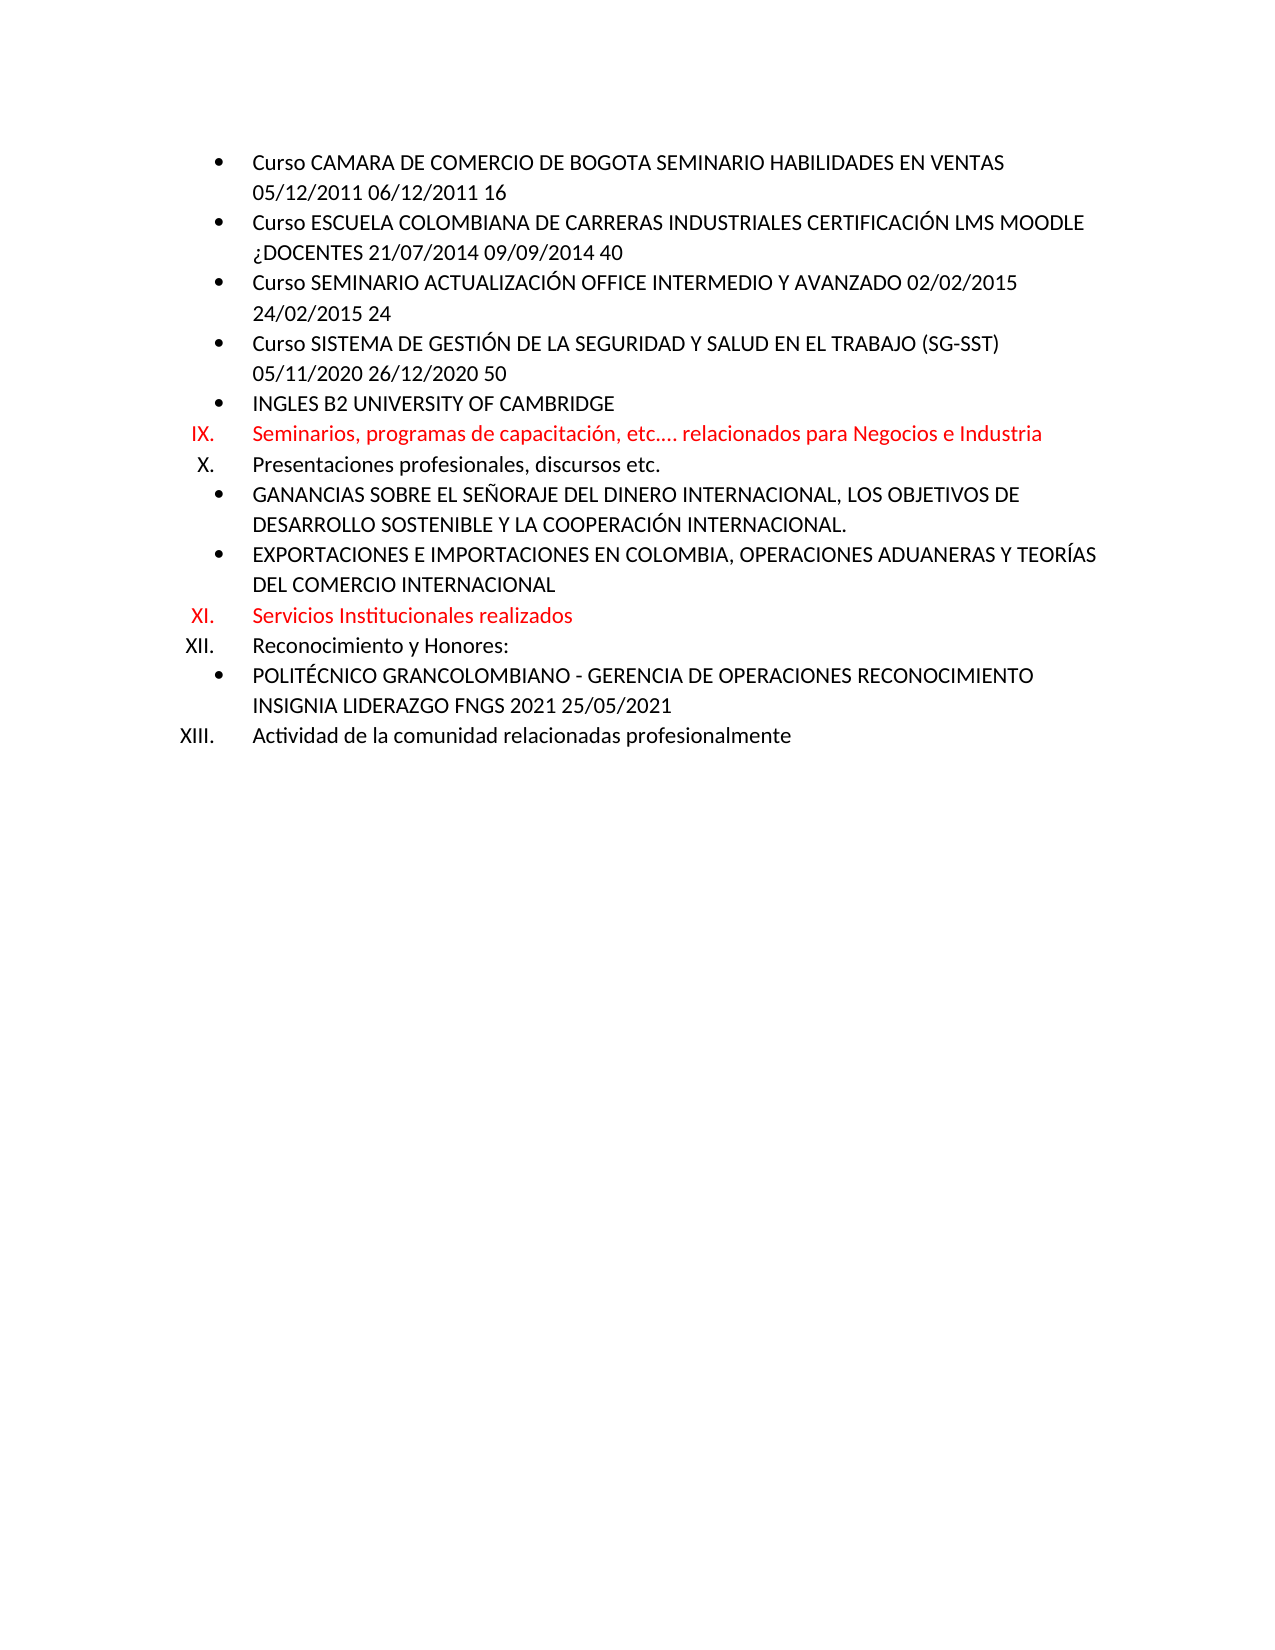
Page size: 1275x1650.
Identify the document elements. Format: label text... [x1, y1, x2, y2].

list POLITÉCNICO GRANCOLOMBIANO - GERENCIA DE OPERACIONES RECONOCIMIENTO INSIGNIA LIDERAZGO FNGS 2021 25/05/2021 [215, 661, 1098, 719]
list Reconocimiento y Honores: [215, 631, 1098, 659]
list Curso SISTEMA DE GESTIÓN DE LA SEGURIDAD Y SALUD EN EL TRABAJO (SG-SST) 05/11/2020 26/12/2020 50 [215, 329, 1098, 387]
list Servicios Institucionales realizados [215, 601, 1098, 629]
list Curso ESCUELA COLOMBIANA DE CARRERAS INDUSTRIALES CERTIFICACIÓN LMS MOODLE ¿DOCENTES 21/07/2014 09/09/2014 40 [215, 208, 1098, 266]
list Seminarios, programas de capacitación, etc.… relacionados para Negocios e Industria [215, 419, 1098, 447]
list Actividad de la comunidad relacionadas profesionalmente [215, 722, 1098, 749]
list Presentaciones profesionales, discursos etc. [215, 450, 1098, 478]
list INGLES B2 UNIVERSITY OF CAMBRIDGE [215, 389, 1098, 417]
list GANANCIAS SOBRE EL SEÑORAJE DEL DINERO INTERNACIONAL, LOS OBJETIVOS DE DESARROLLO SOSTENIBLE Y LA COOPERACIÓN INTERNACIONAL. [215, 480, 1098, 538]
list EXPORTACIONES E IMPORTACIONES EN COLOMBIA, OPERACIONES ADUANERAS Y TEORÍAS DEL COMERCIO INTERNACIONAL [215, 540, 1098, 598]
list Curso CAMARA DE COMERCIO DE BOGOTA SEMINARIO HABILIDADES EN VENTAS 05/12/2011 06/12/2011 16 [215, 148, 1098, 206]
list Curso SEMINARIO ACTUALIZACIÓN OFFICE INTERMEDIO Y AVANZADO 02/02/2015 24/02/2015 24 [215, 268, 1098, 327]
